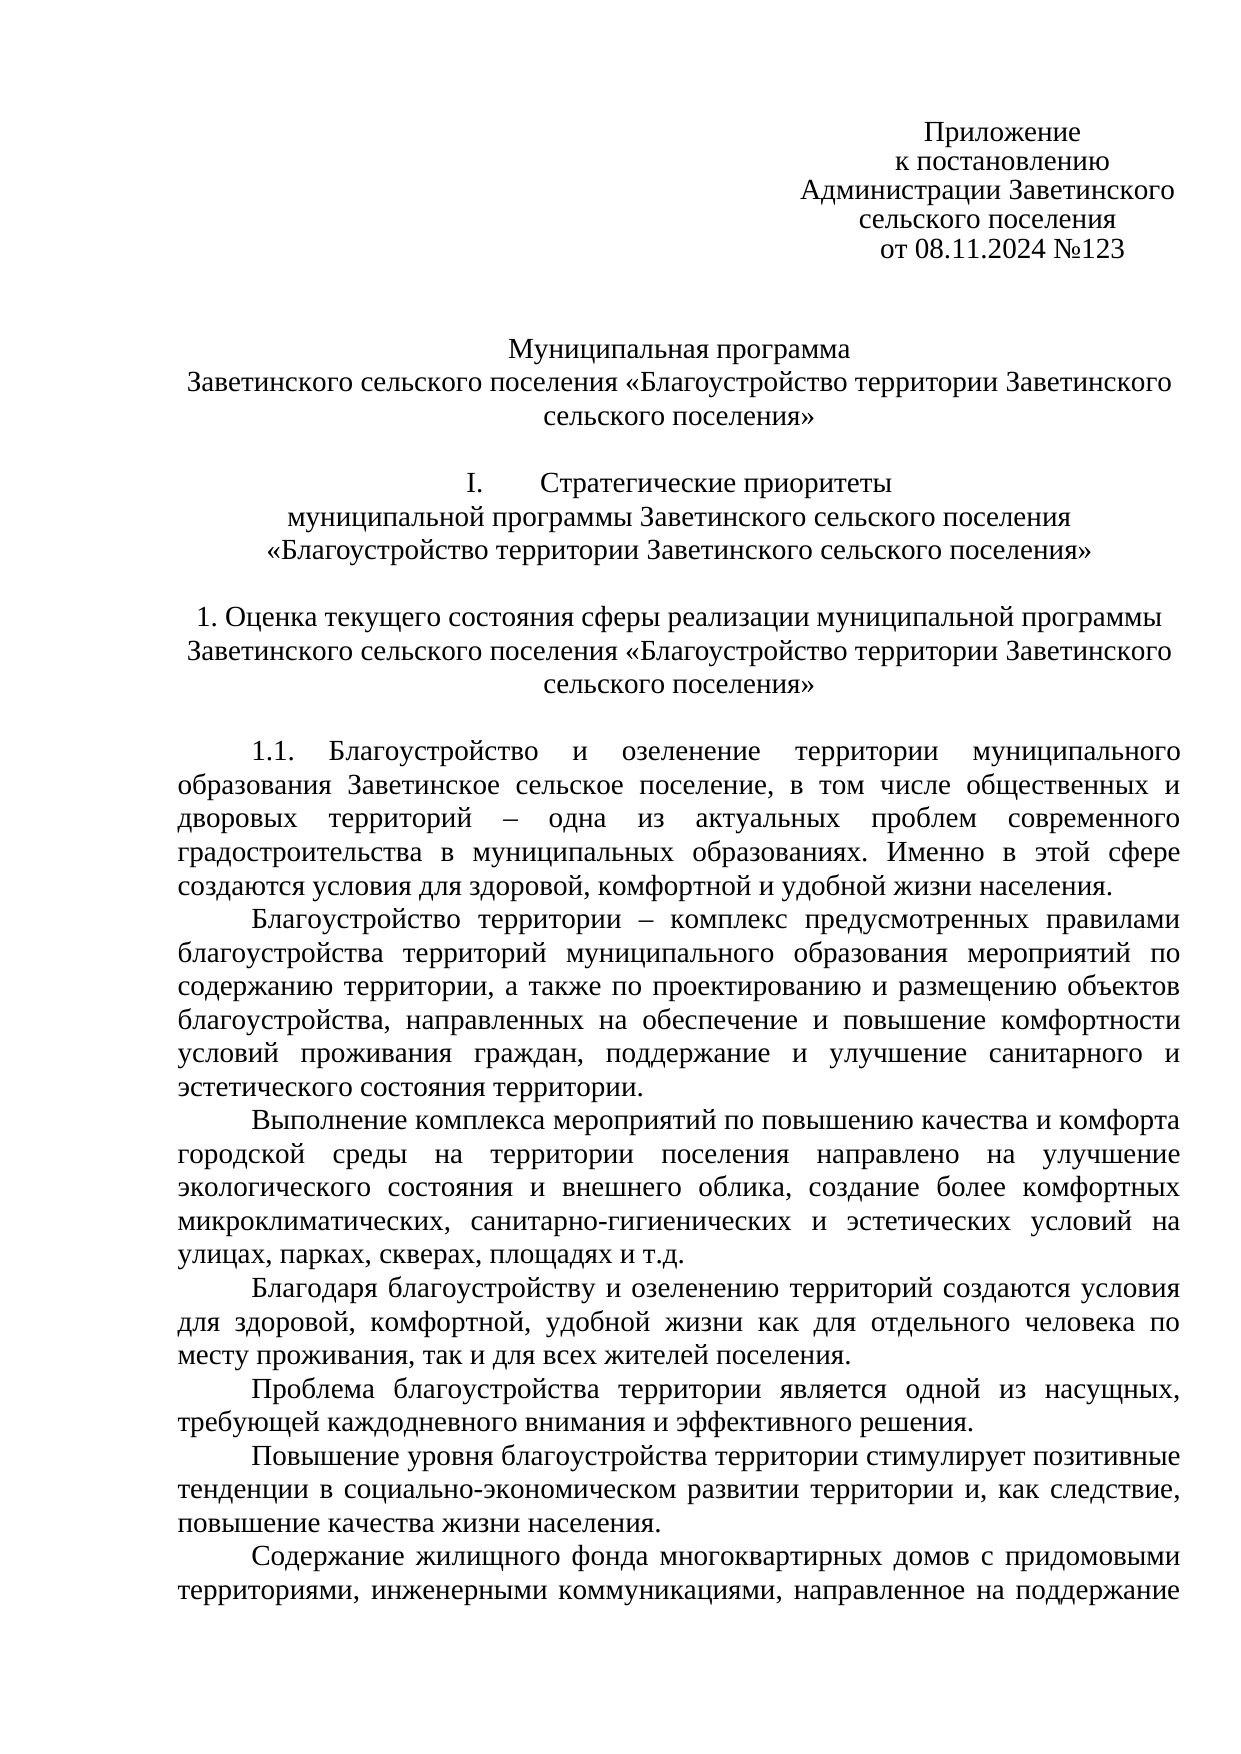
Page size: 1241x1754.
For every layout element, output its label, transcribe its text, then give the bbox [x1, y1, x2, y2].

text Муниципальная программа [177, 331, 1181, 364]
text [177, 1538, 1181, 1606]
text Выполнение комплекса мероприятий по повышению качества и комфорта городской среды на территории поселения направлено на улучшение экологического состояния и внешнего облика, создание более комфортных микроклиматических, санитарно-гигиенических и эстетических условий на улицах, парках, скверах, площадях и т.д. [177, 1102, 1181, 1270]
text муниципальной программы Заветинского сельского поселения «Благоустройство территории Заветинского сельского поселения» [177, 499, 1181, 566]
text Благоустройство территории – комплекс предусмотренных правилами благоустройства территорий муниципального образования мероприятий по содержанию территории, а также по проектированию и размещению объектов благоустройства, направленных на обеспечение и повышение комфортности условий проживания граждан, поддержание и улучшение санитарного и эстетического состояния территории. [177, 901, 1181, 1102]
text 1.1. Благоустройство и озеленение территории муниципального образования Заветинское сельское поселение, в том числе общественных и дворовых территорий – одна из актуальных проблем современного градостроительства в муниципальных образованиях. Именно в этой сфере создаются условия для здоровой, комфортной и удобной жизни населения. [177, 733, 1181, 901]
text Заветинского сельского поселения «Благоустройство территории Заветинского сельского поселения» [177, 364, 1181, 432]
text Благодаря благоустройству и озеленению территорий создаются условия для здоровой, комфортной, удобной жизни как для отдельного человека по месту проживания, так и для всех жителей поселения. [177, 1270, 1181, 1371]
text Проблема благоустройства территории является одной из насущных, требующей каждодневного внимания и эффективного решения. [177, 1371, 1181, 1438]
list Стратегические приоритеты [177, 465, 1181, 499]
text 1. Оценка текущего состояния сферы реализации муниципальной программы Заветинского сельского поселения «Благоустройство территории Заветинского сельского поселения» [177, 599, 1181, 700]
table_header Приложение к постановлению Администрации Заветинского сельского поселения от 08.11.2024 №123 [783, 118, 1192, 264]
text Повышение уровня благоустройства территории стимулирует позитивные тенденции в социально-экономическом развитии территории и, как следствие, повышение качества жизни населения. [177, 1438, 1181, 1538]
